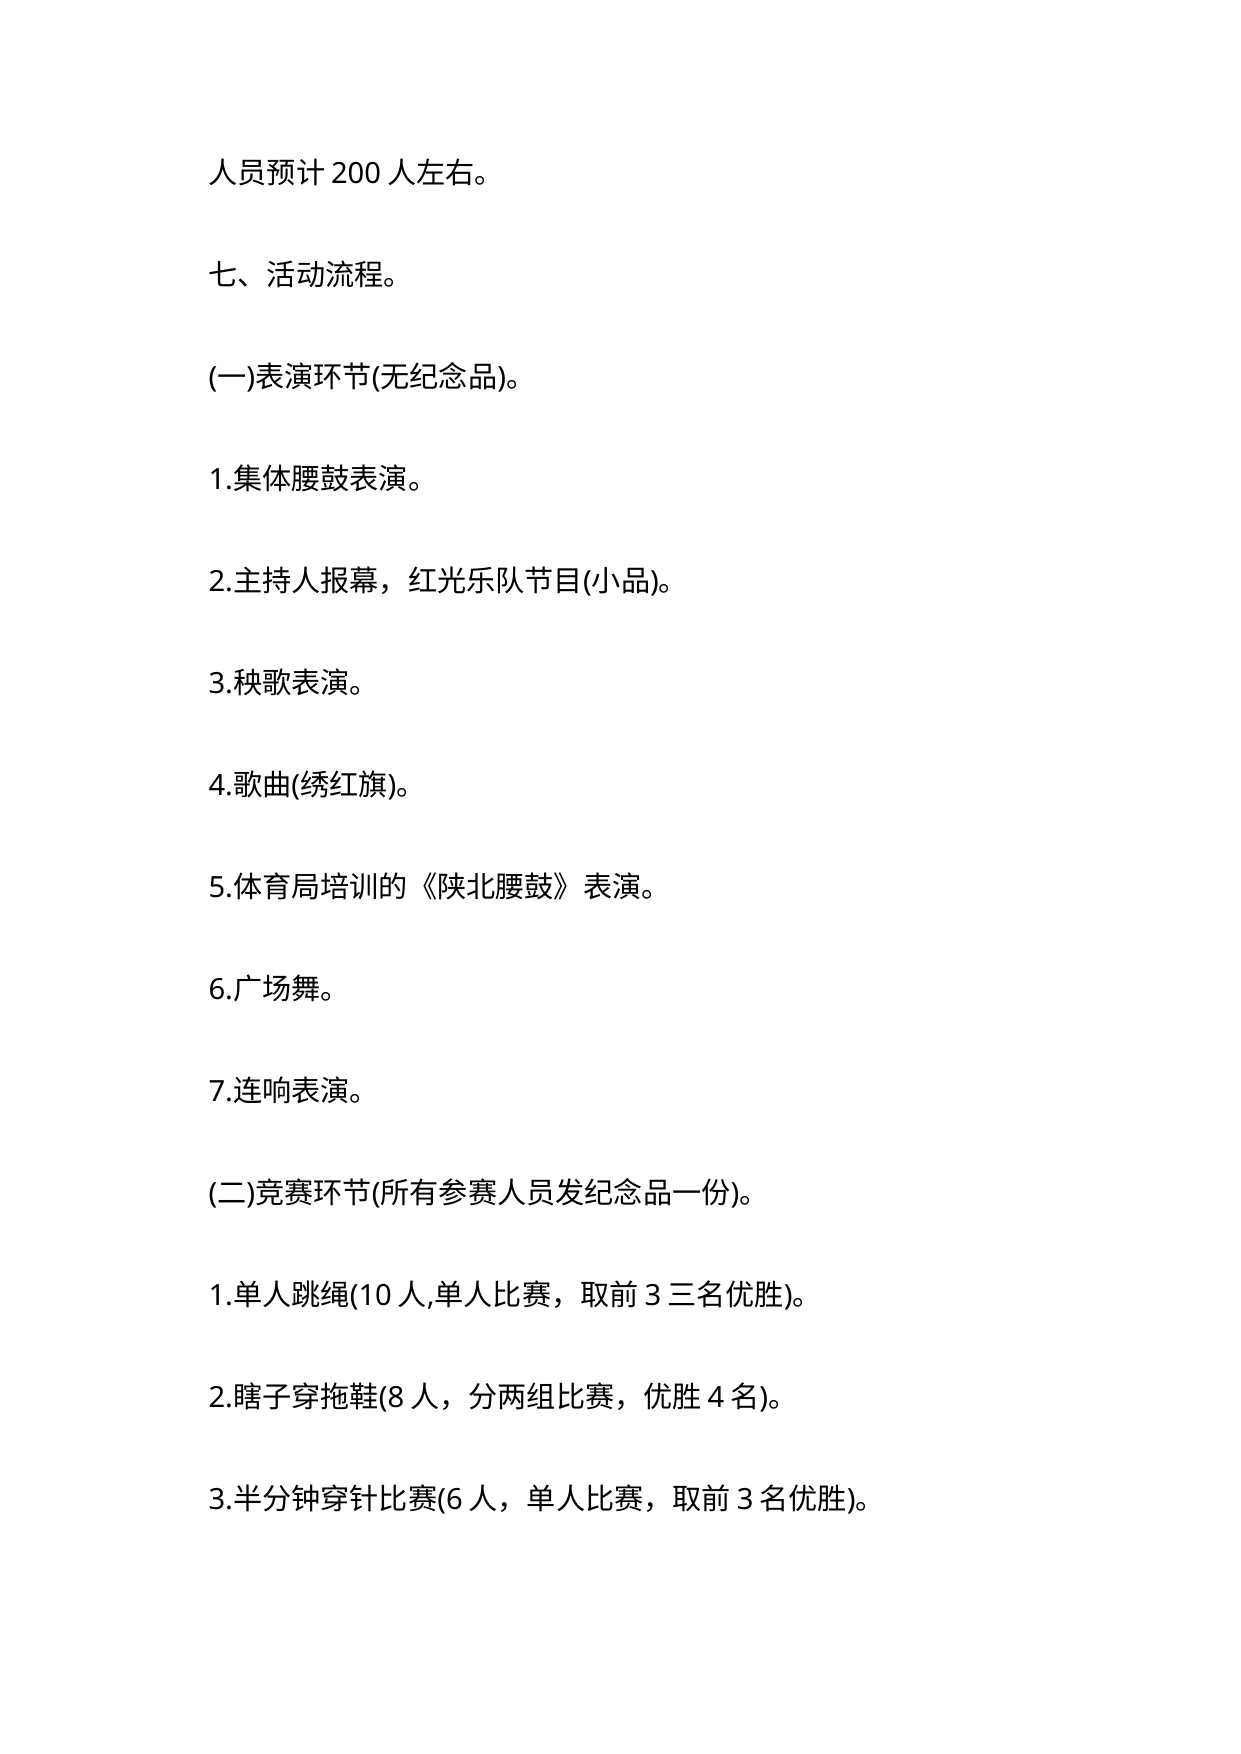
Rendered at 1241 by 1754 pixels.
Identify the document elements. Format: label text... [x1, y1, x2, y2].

text 4.歌曲(绣红旗)。 [150, 762, 1090, 804]
text 7.连响表演。 [150, 1068, 1090, 1110]
text 1.集体腰鼓表演。 [150, 456, 1090, 498]
text (二)竞赛环节(所有参赛人员发纪念品一份)。 [150, 1169, 1090, 1212]
text 5.体育局培训的《陕北腰鼓》表演。 [150, 864, 1090, 906]
text 2.瞎子穿拖鞋(8人，分两组比赛，优胜4名)。 [150, 1373, 1090, 1416]
text 3.半分钟穿针比赛(6人，单人比赛，取前3名优胜)。 [150, 1476, 1090, 1518]
text (一)表演环节(无纪念品)。 [150, 354, 1090, 396]
text 3.秧歌表演。 [150, 660, 1090, 702]
text 6.广场舞。 [150, 966, 1090, 1008]
text 2.主持人报幕，红光乐队节目(小品)。 [150, 558, 1090, 600]
text 1.单人跳绳(10人,单人比赛，取前3三名优胜)。 [150, 1272, 1090, 1314]
text 人员预计200人左右。 [150, 150, 1090, 192]
text 七、活动流程。 [150, 252, 1090, 294]
